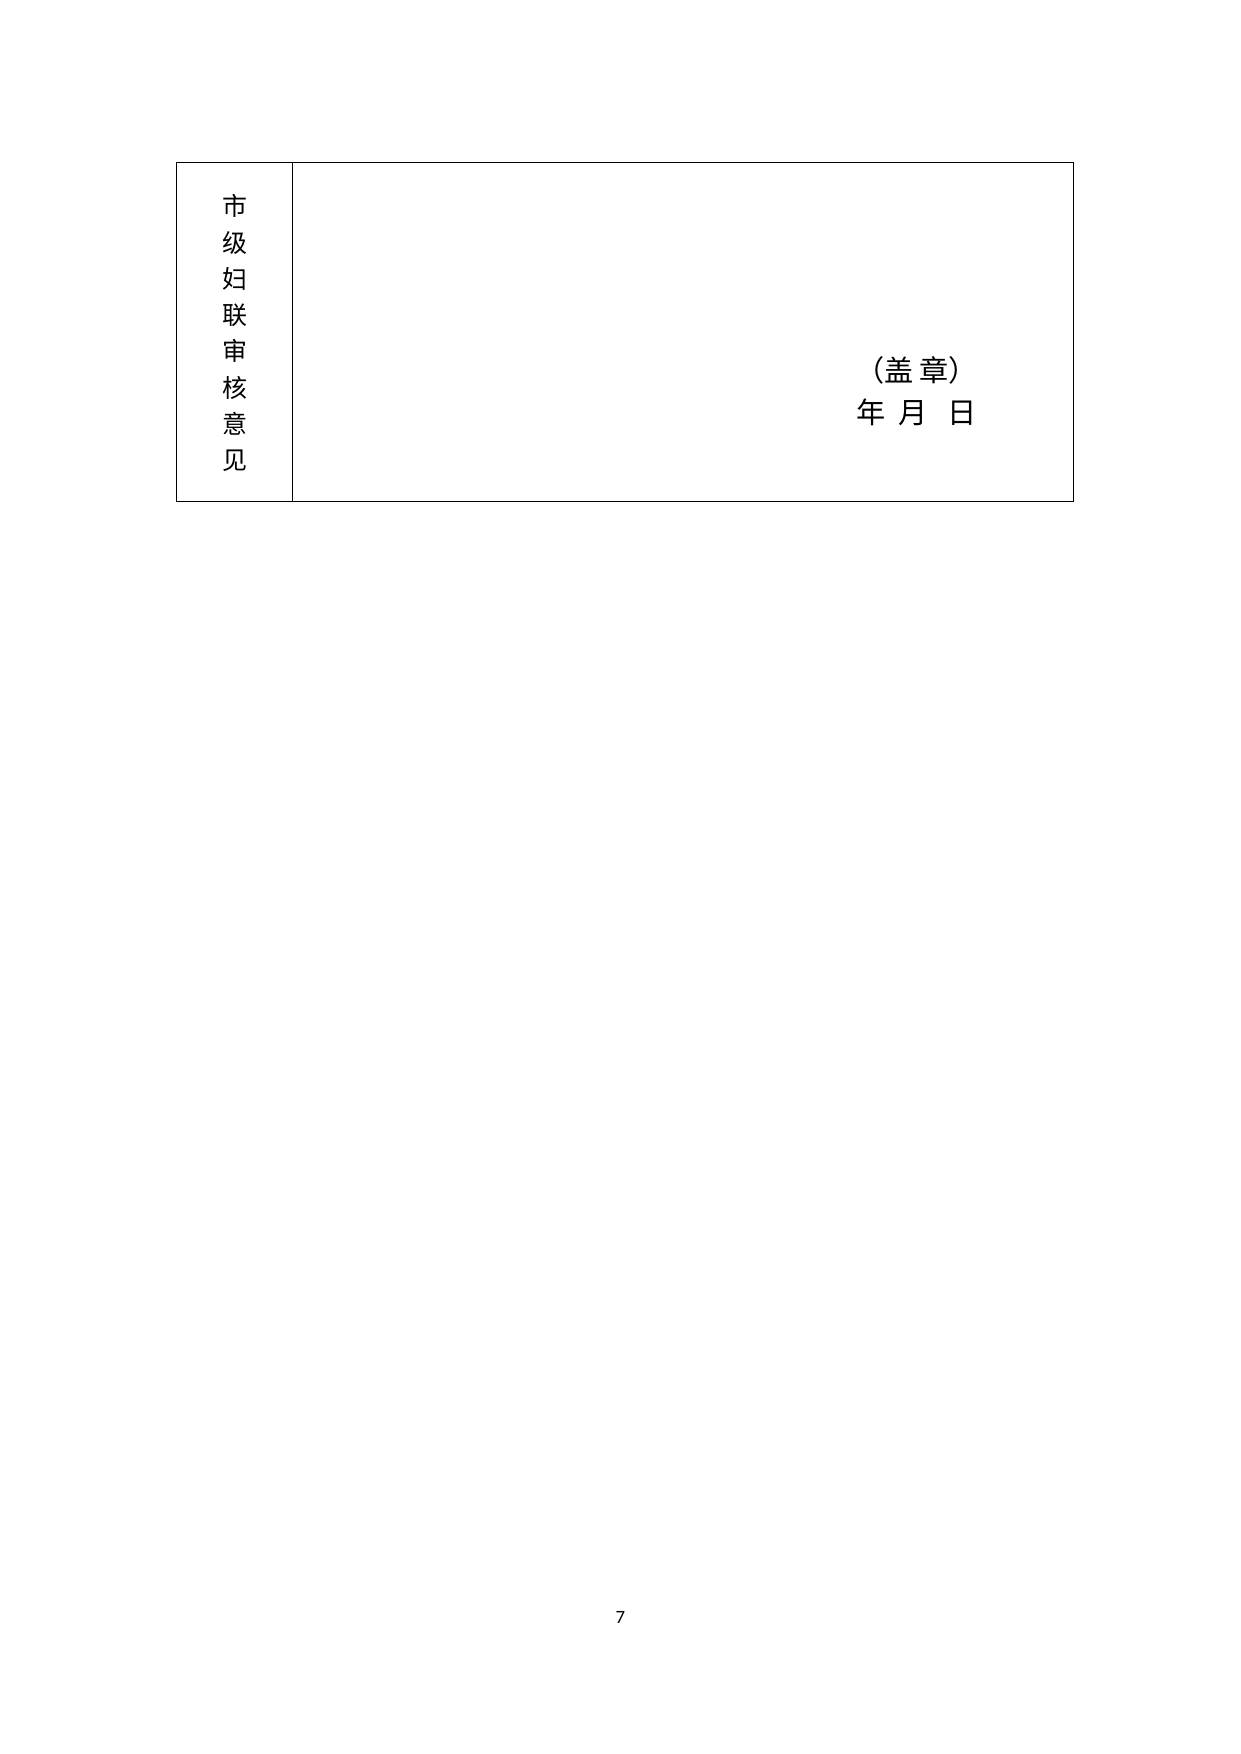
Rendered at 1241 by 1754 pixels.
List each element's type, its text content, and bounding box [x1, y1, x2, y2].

table_cell 市 级 妇 联 审 核 意 见 [177, 163, 292, 501]
table_cell （盖 章） 年 月 日 [293, 163, 1073, 501]
